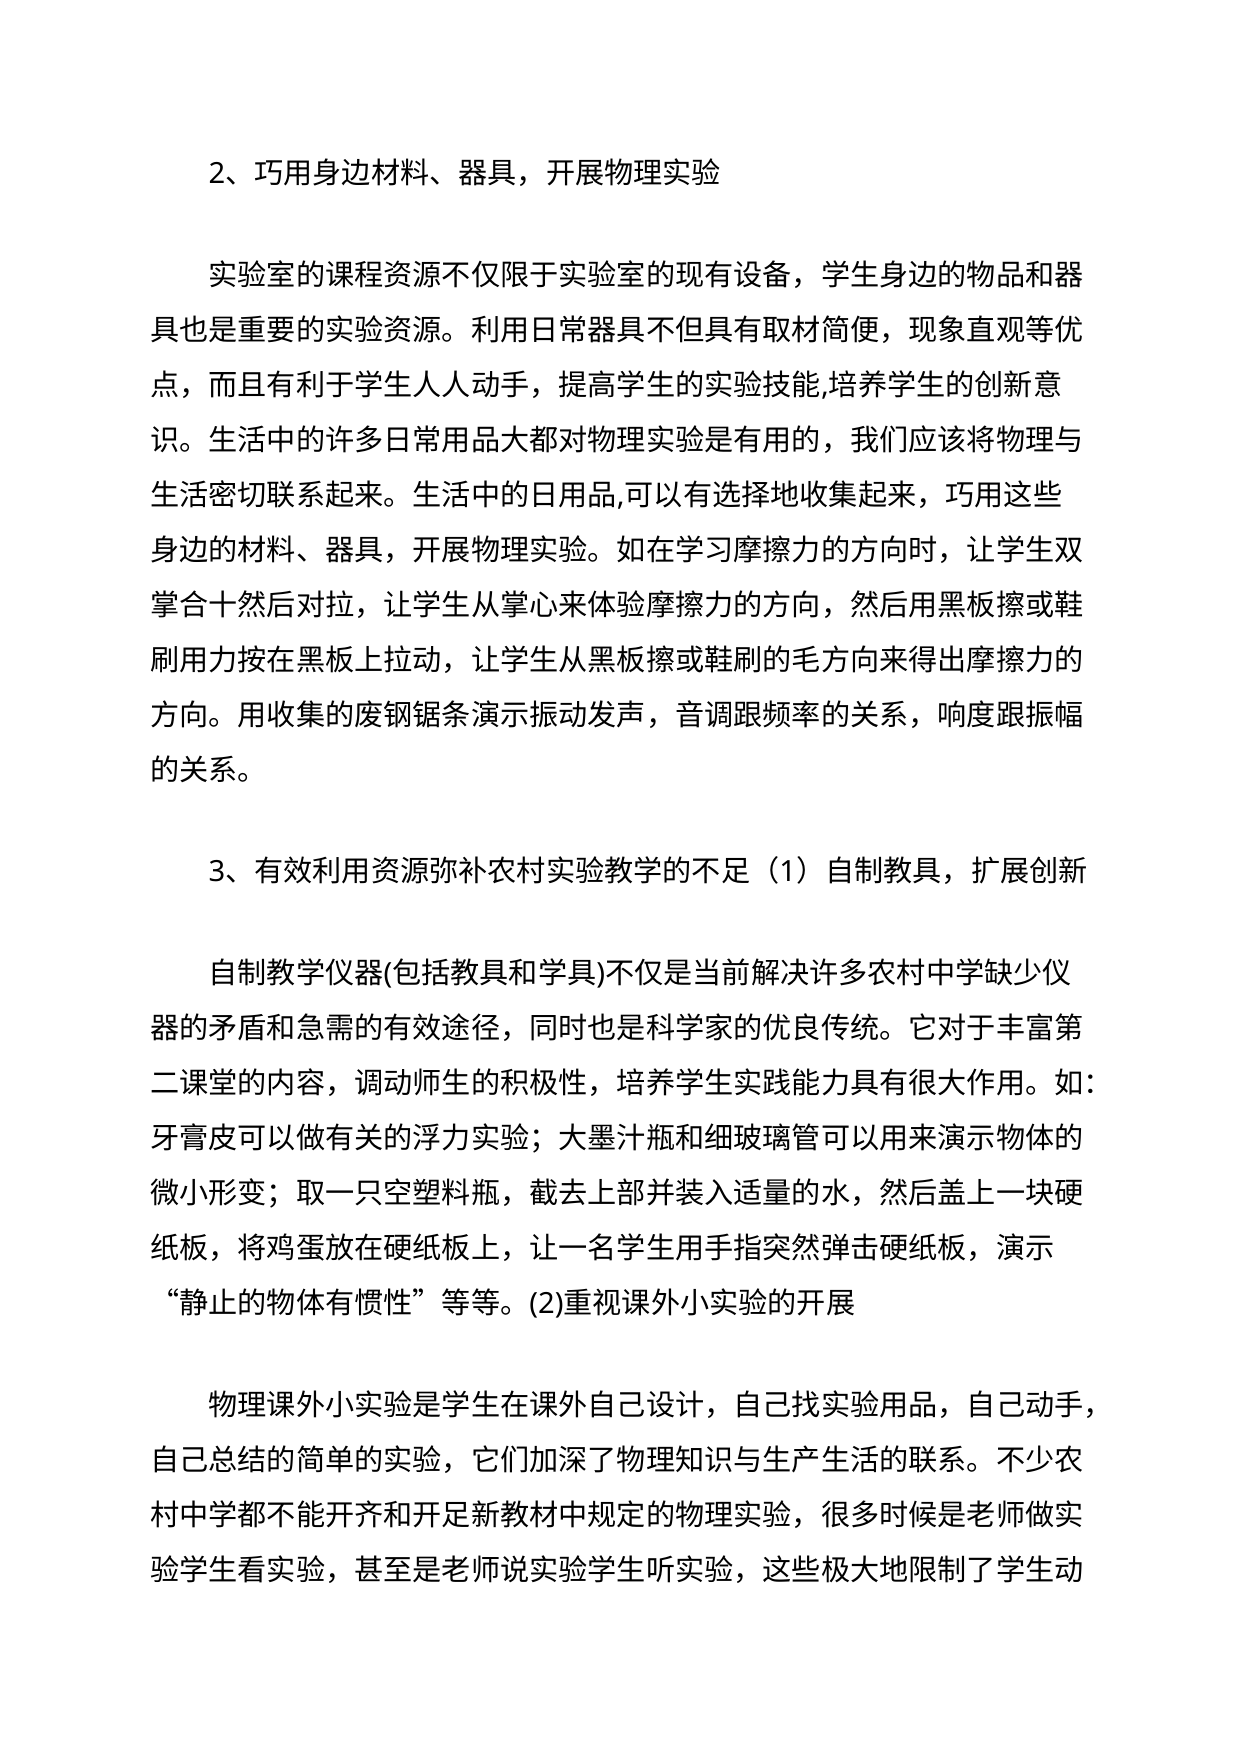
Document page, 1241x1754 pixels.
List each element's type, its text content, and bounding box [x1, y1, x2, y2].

text 自制教学仪器(包括教具和学具)不仅是当前解决许多农村中学缺少仪器的矛盾和急需的有效途径，同时也是科学家的优良传统。它对于丰富第二课堂的内容，调动师生的积极性，培养学生实践能力具有很大作用。如：牙膏皮可以做有关的浮力实验；大墨汁瓶和细玻璃管可以用来演示物体的微小形变；取一只空塑料瓶，截去上部并装入适量的水，然后盖上一块硬纸板，将鸡蛋放在硬纸板上，让一名学生用手指突然弹击硬纸板，演示“静止的物体有惯性”等等。(2)重视课外小实验的开展 [150, 950, 1090, 1322]
text 实验室的课程资源不仅限于实验室的现有设备，学生身边的物品和器具也是重要的实验资源。利用日常器具不但具有取材简便，现象直观等优点，而且有利于学生人人动手，提高学生的实验技能,培养学生的创新意识。生活中的许多日常用品大都对物理实验是有用的，我们应该将物理与生活密切联系起来。生活中的日用品,可以有选择地收集起来，巧用这些身边的材料、器具，开展物理实验。如在学习摩擦力的方向时，让学生双掌合十然后对拉，让学生从掌心来体验摩擦力的方向，然后用黑板擦或鞋刷用力按在黑板上拉动，让学生从黑板擦或鞋刷的毛方向来得出摩擦力的方向。用收集的废钢锯条演示振动发声，音调跟频率的关系，响度跟振幅的关系。 [150, 252, 1090, 788]
text 2、巧用身边材料、器具，开展物理实验 [150, 150, 1090, 192]
text 3、有效利用资源弥补农村实验教学的不足（1）自制教具，扩展创新 [150, 848, 1090, 890]
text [150, 1381, 1090, 1588]
